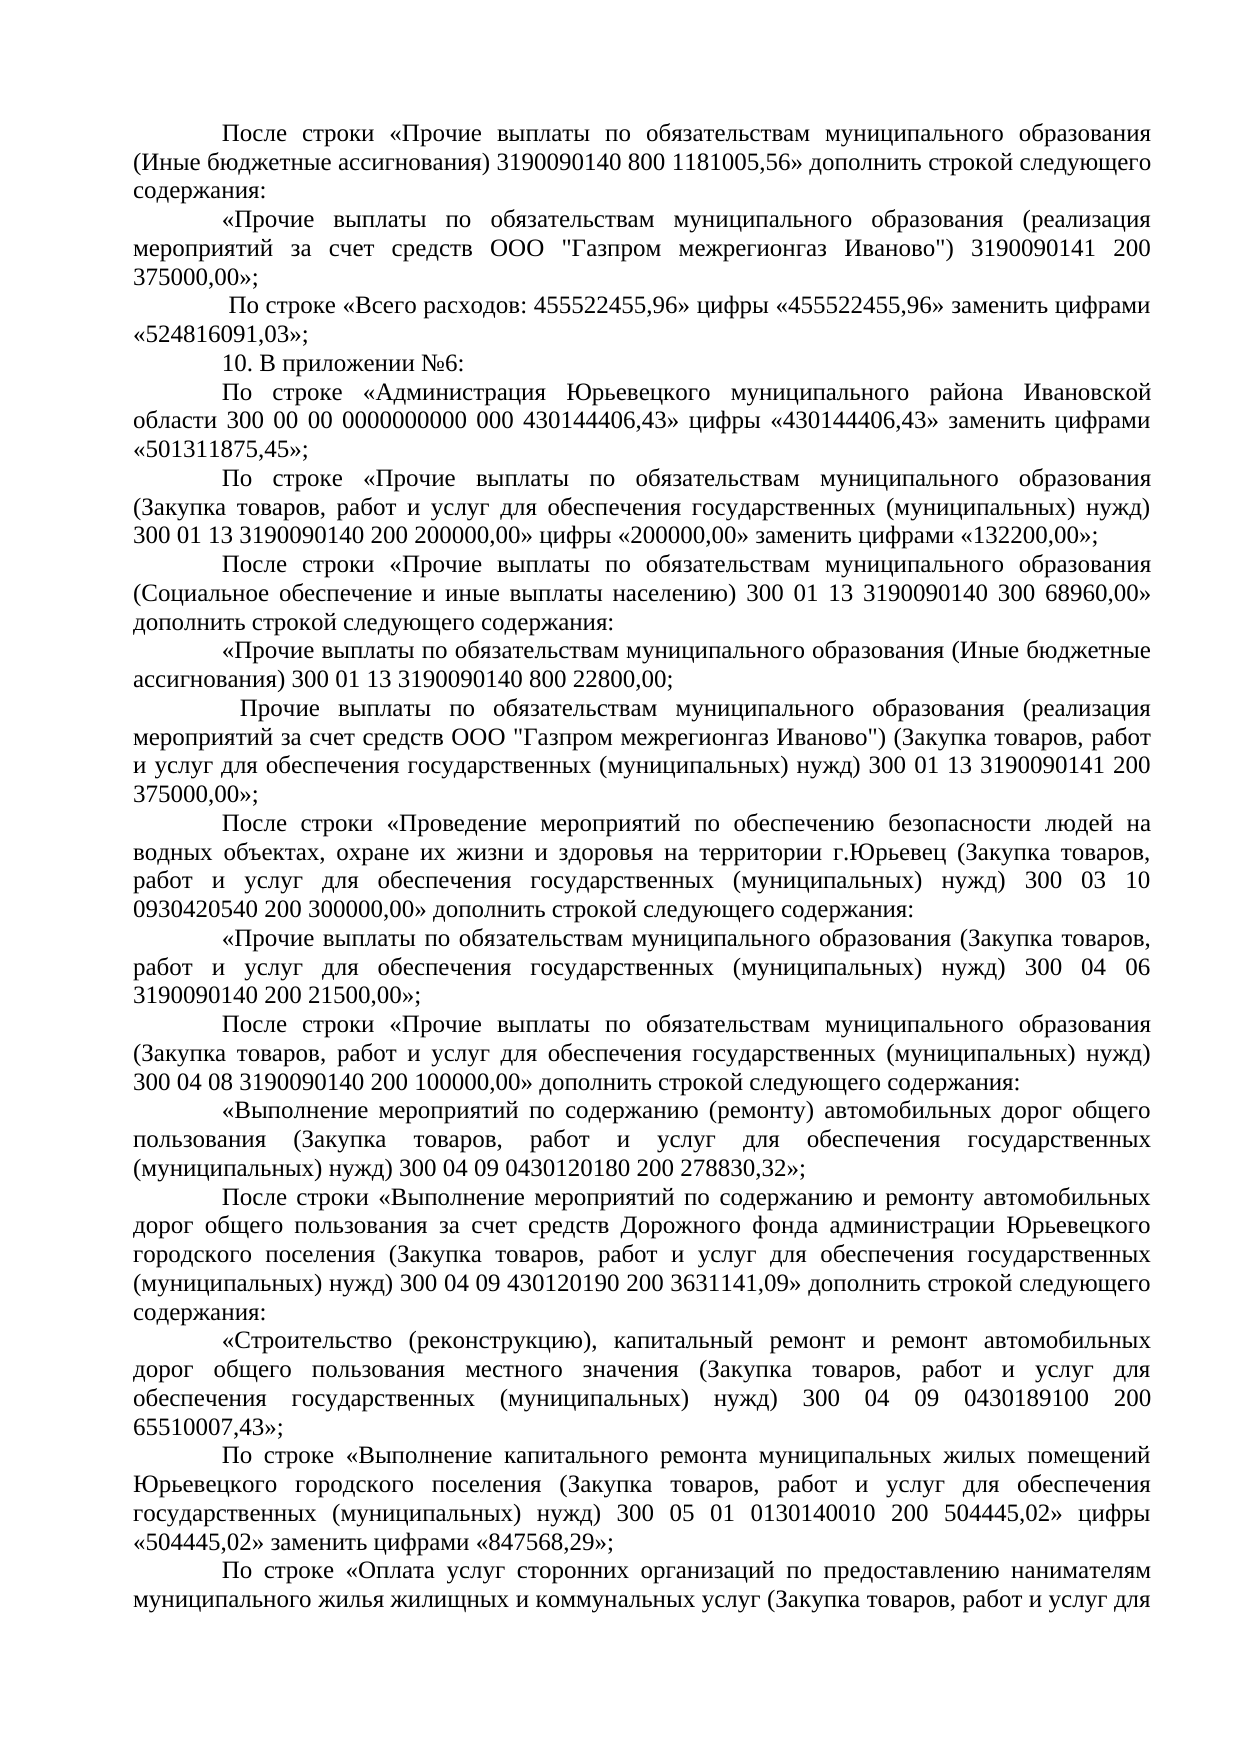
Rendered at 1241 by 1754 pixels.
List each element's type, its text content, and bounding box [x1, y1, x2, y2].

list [133, 1556, 1152, 1613]
list После строки «Прочие выплаты по обязательствам муниципального образования (Социальное обеспечение и иные выплаты населению) 300 01 13 3190090140 300 68960,00» дополнить строкой следующего содержания: [133, 549, 1152, 636]
list 10. В приложении №6: [133, 348, 1152, 377]
list По строке «Всего расходов: 455522455,96» цифры «455522455,96» заменить цифрами «524816091,03»; [133, 291, 1152, 348]
list «Прочие выплаты по обязательствам муниципального образования (реализация мероприятий за счет средств ООО "Газпром межрегионгаз Иваново") 3190090141 200 375000,00»; [133, 204, 1152, 291]
list После строки «Прочие выплаты по обязательствам муниципального образования (Иные бюджетные ассигнования) 3190090140 800 1181005,56» дополнить строкой следующего содержания: [133, 118, 1152, 204]
list «Выполнение мероприятий по содержанию (ремонту) автомобильных дорог общего пользования (Закупка товаров, работ и услуг для обеспечения государственных (муниципальных) нужд) 300 04 09 0430120180 200 278830,32»; [133, 1096, 1152, 1182]
list «Прочие выплаты по обязательствам муниципального образования (Иные бюджетные ассигнования) 300 01 13 3190090140 800 22800,00; [133, 636, 1152, 693]
list После строки «Выполнение мероприятий по содержанию и ремонту автомобильных дорог общего пользования за счет средств Дорожного фонда администрации Юрьевецкого городского поселения (Закупка товаров, работ и услуг для обеспечения государственных (муниципальных) нужд) 300 04 09 430120190 200 3631141,09» дополнить строкой следующего содержания: [133, 1182, 1152, 1326]
list После строки «Прочие выплаты по обязательствам муниципального образования (Закупка товаров, работ и услуг для обеспечения государственных (муниципальных) нужд) 300 04 08 3190090140 200 100000,00» дополнить строкой следующего содержания: [133, 1009, 1152, 1096]
list По строке «Выполнение капитального ремонта муниципальных жилых помещений Юрьевецкого городского поселения (Закупка товаров, работ и услуг для обеспечения государственных (муниципальных) нужд) 300 05 01 0130140010 200 504445,02» цифры «504445,02» заменить цифрами «847568,29»; [133, 1441, 1152, 1556]
list «Строительство (реконструкцию), капитальный ремонт и ремонт автомобильных дорог общего пользования местного значения (Закупка товаров, работ и услуг для обеспечения государственных (муниципальных) нужд) 300 04 09 0430189100 200 65510007,43»; [133, 1326, 1152, 1441]
list После строки «Проведение мероприятий по обеспечению безопасности людей на водных объектах, охране их жизни и здоровья на территории г.Юрьевец (Закупка товаров, работ и услуг для обеспечения государственных (муниципальных) нужд) 300 03 10 0930420540 200 300000,00» дополнить строкой следующего содержания: [133, 808, 1152, 923]
list По строке «Прочие выплаты по обязательствам муниципального образования (Закупка товаров, работ и услуг для обеспечения государственных (муниципальных) нужд) 300 01 13 3190090140 200 200000,00» цифры «200000,00» заменить цифрами «132200,00»; [133, 463, 1152, 549]
list Прочие выплаты по обязательствам муниципального образования (реализация мероприятий за счет средств ООО "Газпром межрегионгаз Иваново") (Закупка товаров, работ и услуг для обеспечения государственных (муниципальных) нужд) 300 01 13 3190090141 200 375000,00»; [133, 693, 1152, 808]
list «Прочие выплаты по обязательствам муниципального образования (Закупка товаров, работ и услуг для обеспечения государственных (муниципальных) нужд) 300 04 06 3190090140 200 21500,00»; [133, 923, 1152, 1009]
list По строке «Администрация Юрьевецкого муниципального района Ивановской области 300 00 00 0000000000 000 430144406,43» цифры «430144406,43» заменить цифрами «501311875,45»; [133, 377, 1152, 463]
